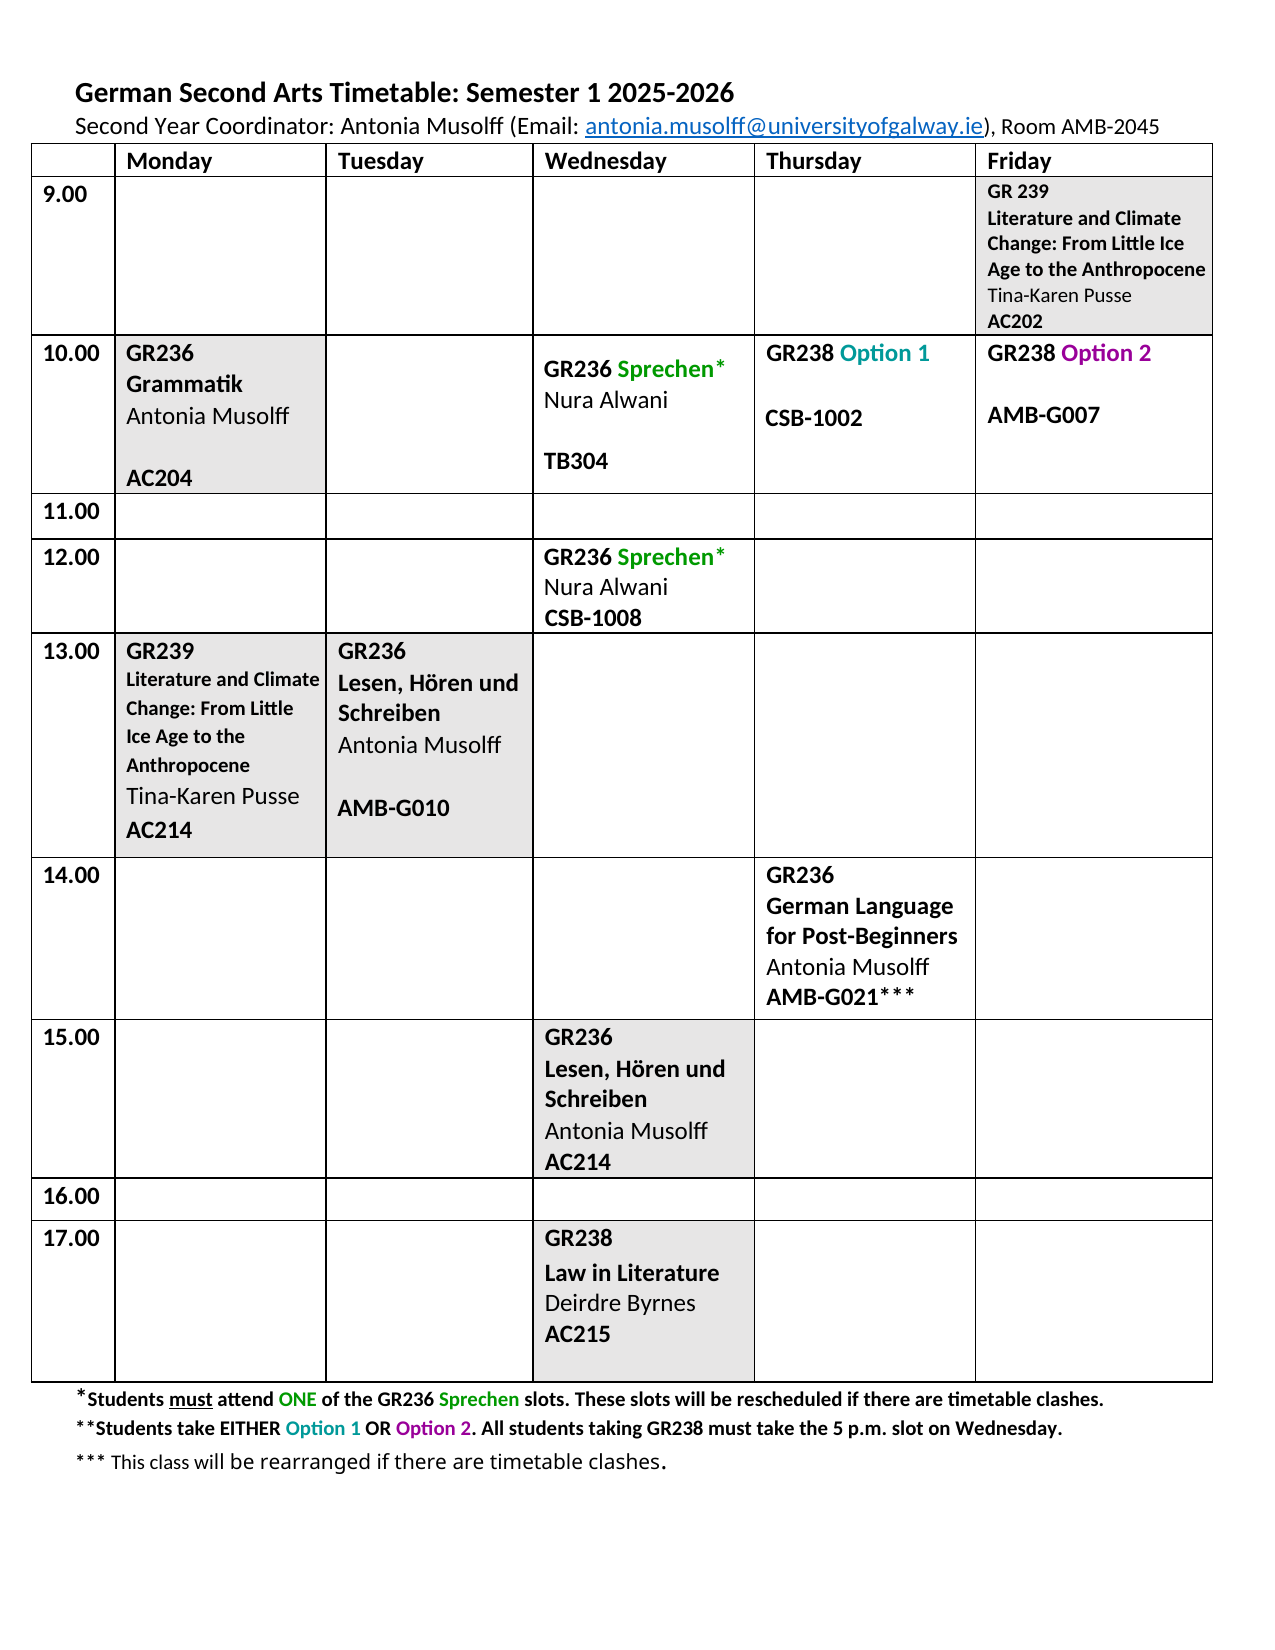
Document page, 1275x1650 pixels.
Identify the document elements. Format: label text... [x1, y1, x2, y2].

table_header Thursday [755, 144, 975, 176]
table_cell [116, 1020, 325, 1177]
table_cell [327, 494, 532, 538]
table_cell GR236 Sprechen* Nura Alwani TB304 [534, 336, 754, 493]
text *Students must attend ONE of the GR236 Sprechen slots. These slots will be rescheduled if there are timetable clashes. [75, 1383, 1200, 1413]
table_cell [534, 634, 754, 857]
table_cell GR238 Option 2 AMB-G007 [976, 336, 1212, 493]
table_cell 11.00 [32, 494, 114, 538]
table_cell [755, 634, 975, 857]
table_cell 9.00 [32, 177, 114, 334]
table_cell [327, 1221, 532, 1381]
text German Second Arts Timetable: Semester 1 2025-2026 [75, 75, 915, 110]
table_cell GR236 Grammatik Antonia Musolff AC204 [116, 336, 325, 493]
table_cell [116, 1179, 325, 1219]
table_cell [327, 336, 532, 493]
table_cell GR238 Law in Literature Deirdre Byrnes AC215 [534, 1221, 754, 1381]
table_cell 10.00 [32, 336, 114, 493]
table_cell [534, 858, 754, 1018]
table_cell 17.00 [32, 1221, 114, 1381]
table_cell [976, 1179, 1212, 1219]
table_cell GR236 Lesen, Hören und Schreiben Antonia Musolff AMB-G010 [327, 634, 532, 857]
table_cell [116, 177, 325, 334]
table_cell [755, 1179, 975, 1219]
table_cell GR236 German Language for Post-Beginners Antonia Musolff AMB-G021*** [755, 858, 975, 1018]
table_cell [976, 494, 1212, 538]
table_cell [976, 634, 1212, 857]
table_cell GR236 Sprechen* Nura Alwani CSB-1008 [534, 540, 754, 632]
table_cell [327, 1020, 532, 1177]
table_cell [116, 494, 325, 538]
text *** This class will be rearranged if there are timetable clashes. [75, 1443, 1200, 1477]
table_cell 12.00 [32, 540, 114, 632]
table_cell GR236 Lesen, Hören und Schreiben Antonia Musolff AC214 [534, 1020, 754, 1177]
table_cell [327, 858, 532, 1018]
table_cell [327, 540, 532, 632]
table_header [32, 144, 114, 176]
table_header Friday [976, 144, 1212, 176]
table_header Wednesday [534, 144, 754, 176]
table_cell [534, 177, 754, 334]
table_cell [534, 1179, 754, 1219]
table_cell [976, 1020, 1212, 1177]
table_cell GR 239 Literature and Climate Change: From Little Ice Age to the Anthropocene Tina-Karen Pusse AC202 [976, 177, 1212, 334]
table_header Tuesday [327, 144, 532, 176]
table_cell [755, 540, 975, 632]
table_cell GR238 Option 1 CSB-1002 [755, 336, 975, 493]
table_cell 13.00 [32, 634, 114, 857]
table_cell [755, 177, 975, 334]
table_cell [755, 494, 975, 538]
table_cell [534, 494, 754, 538]
table_cell [755, 1221, 975, 1381]
table_cell [976, 1221, 1212, 1381]
table_cell [327, 177, 532, 334]
table_cell [327, 1179, 532, 1219]
table_cell GR239 Literature and Climate Change: From Little Ice Age to the Anthropocene Tina-Karen Pusse AC214 [116, 634, 325, 857]
table_cell [116, 540, 325, 632]
table_cell 14.00 [32, 858, 114, 1018]
table_cell [116, 858, 325, 1018]
table_cell 16.00 [32, 1179, 114, 1219]
table_cell [116, 1221, 325, 1381]
table_cell [755, 1020, 975, 1177]
table_cell [976, 858, 1212, 1018]
table_header Monday [116, 144, 325, 176]
table_cell [976, 540, 1212, 632]
text Second Year Coordinator: Antonia Musolff (Email: antonia.musolff@universityofgalway.ie), Room AMB-2045 [75, 110, 1200, 140]
text **Students take EITHER Option 1 OR Option 2. All students taking GR238 must take the 5 p.m. slot on Wednesday. [75, 1415, 1200, 1441]
table_cell 15.00 [32, 1020, 114, 1177]
